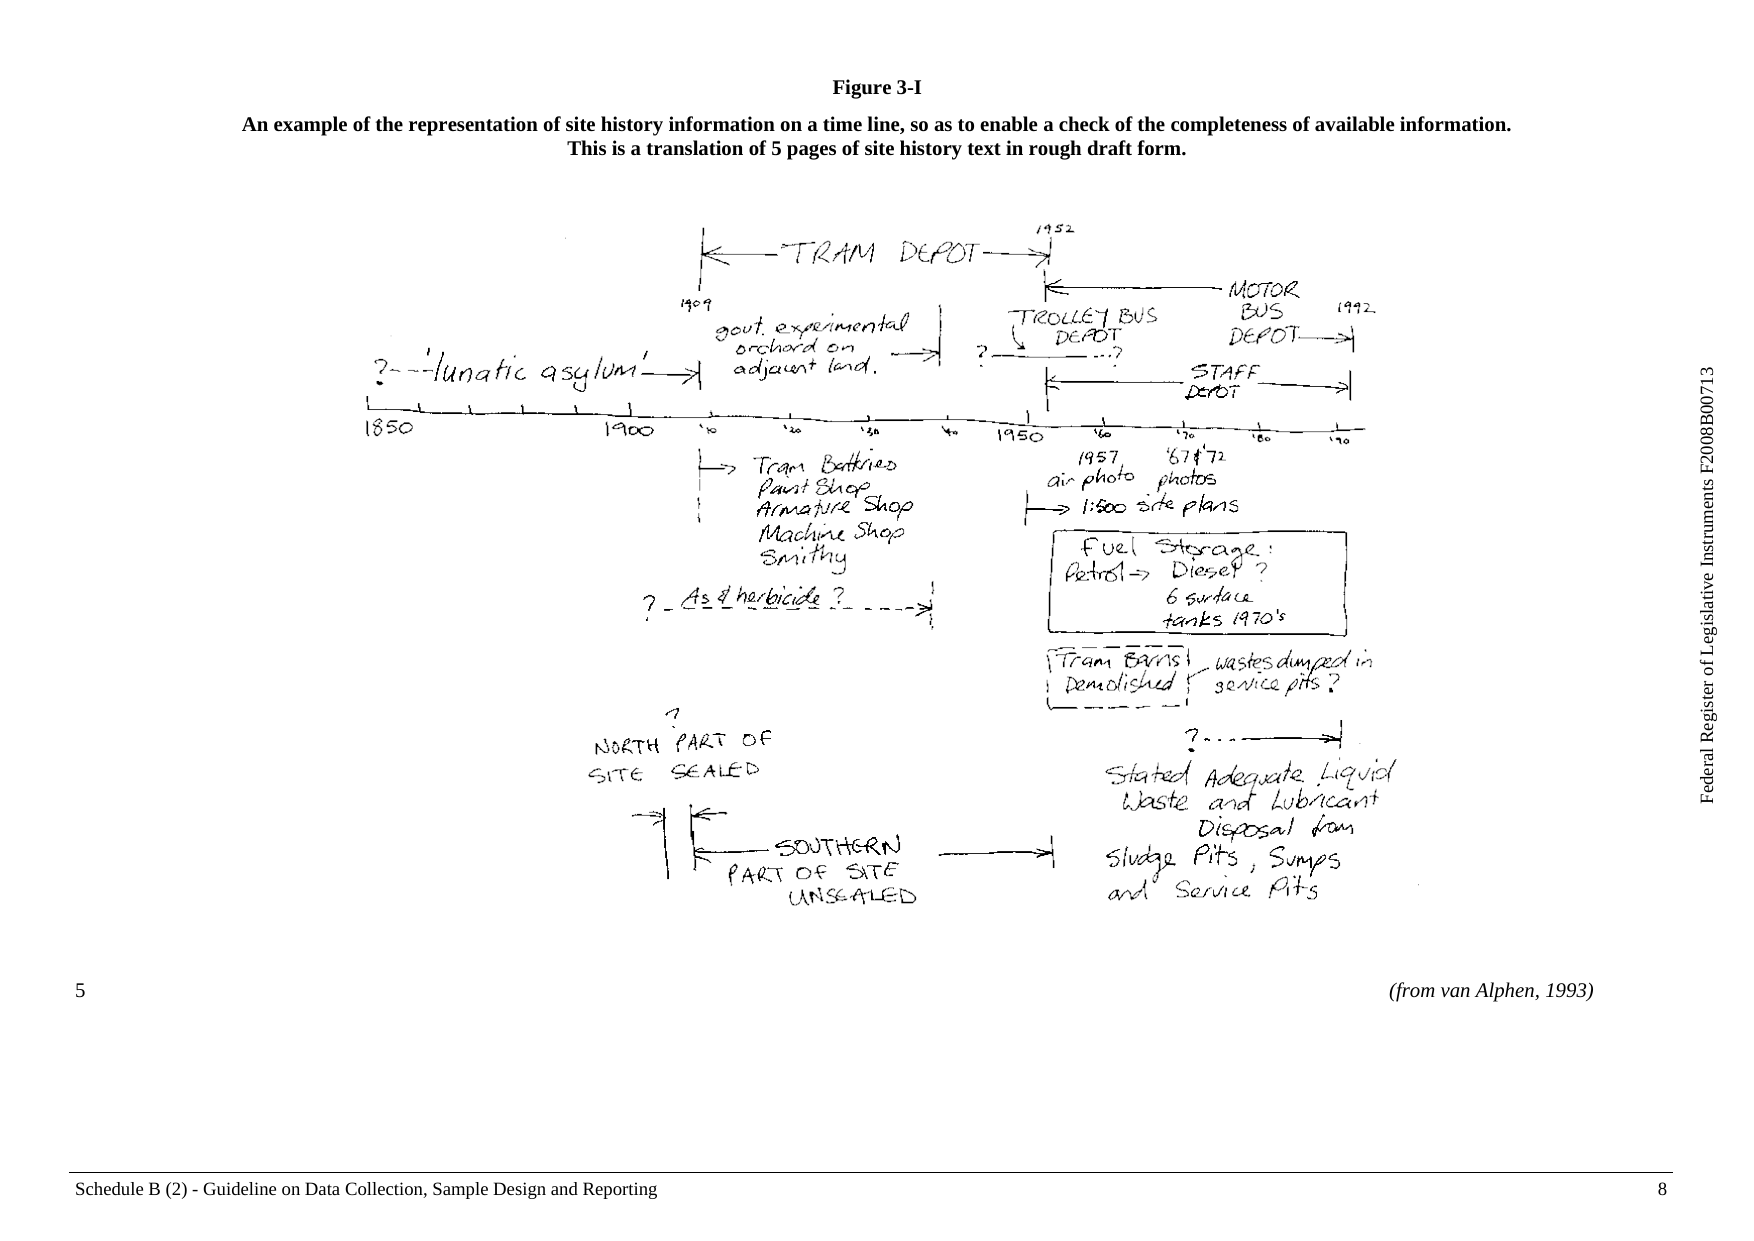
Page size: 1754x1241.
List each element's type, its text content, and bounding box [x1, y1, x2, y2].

text 5 (from van Alphen, 1993) [75, 977, 1679, 1002]
picture [333, 172, 1422, 957]
text An example of the representation of site history information on a time line, so as to enable a check of the completeness of available information. This is a translation of 5 pages of site history text in rough draft form. [225, 112, 1529, 160]
text Figure 3-I [75, 75, 1679, 99]
